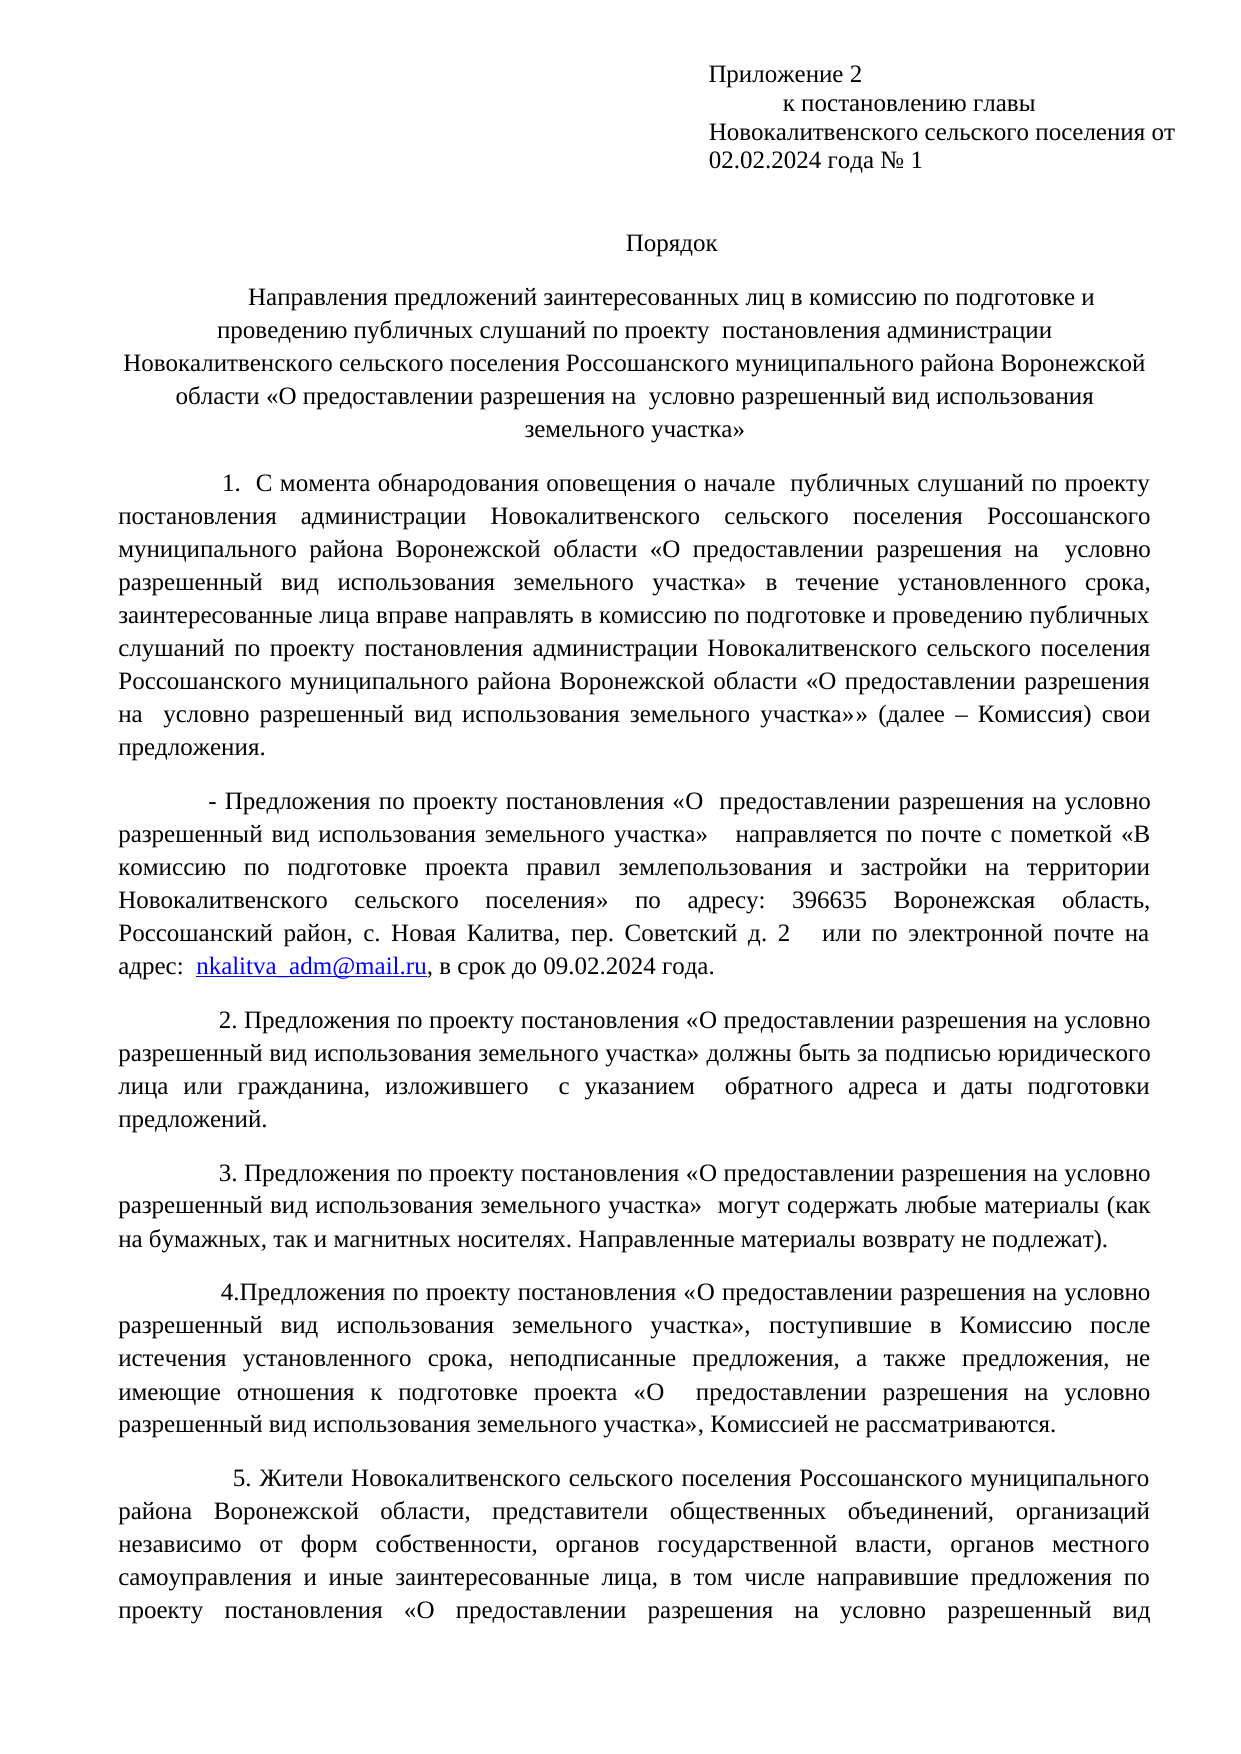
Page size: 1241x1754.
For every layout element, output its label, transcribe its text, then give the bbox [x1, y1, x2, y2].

text 4.Предложения по проекту постановления «О предоставлении разрешения на условно разрешенный вид использования земельного участка», поступившие в Комиссию после истечения установленного срока, неподписанные предложения, а также предложения, не имеющие отношения к подготовке проекта «О предоставлении разрешения на условно разрешенный вид использования земельного участка», Комиссией не рассматриваются. [118, 1277, 1151, 1438]
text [118, 1463, 1151, 1624]
text 2. Предложения по проекту постановления «О предоставлении разрешения на условно разрешенный вид использования земельного участка» должны быть за подписью юридического лица или гражданина, изложившего с указанием обратного адреса и даты подготовки предложений. [118, 1005, 1151, 1132]
text 1. С момента обнародования оповещения о начале публичных слушаний по проекту постановления администрации Новокалитвенского сельского поселения Россошанского муниципального района Воронежской области «О предоставлении разрешения на условно разрешенный вид использования земельного участка» в течение установленного срока, заинтересованные лица вправе направлять в комиссию по подготовке и проведению публичных слушаний по проекту постановления администрации Новокалитвенского сельского поселения Россошанского муниципального района Воронежской области «О предоставлении разрешения на условно разрешенный вид использования земельного участка»» (далее – Комиссия) свои предложения. [118, 468, 1151, 761]
text Приложение 2 [118, 59, 1181, 88]
text 3. Предложения по проекту постановления «О предоставлении разрешения на условно разрешенный вид использования земельного участка» могут содержать любые материалы (как на бумажных, так и магнитных носителях. Направленные материалы возврату не подлежат). [118, 1158, 1151, 1252]
text к постановлению главы Новокалитвенского сельского поселения от 02.02.2024 года № 1 [709, 88, 1181, 174]
text Порядок [118, 228, 1151, 257]
text - Предложения по проекту постановления «О предоставлении разрешения на условно разрешенный вид использования земельного участка» направляется по почте с пометкой «В комиссию по подготовке проекта правил землепользования и застройки на территории Новокалитвенского сельского поселения» по адресу: 396635 Воронежская область, Россошанский район, с. Новая Калитва, пер. Советский д. 2 или по электронной почте на адрес: nkalitva_adm@mail.ru, в срок до 09.02.2024 года. [118, 786, 1151, 979]
text Направления предложений заинтересованных лиц в комиссию по подготовке и проведению публичных слушаний по проекту постановления администрации Новокалитвенского сельского поселения Россошанского муниципального района Воронежской области «О предоставлении разрешения на условно разрешенный вид использования земельного участка» [118, 282, 1151, 443]
